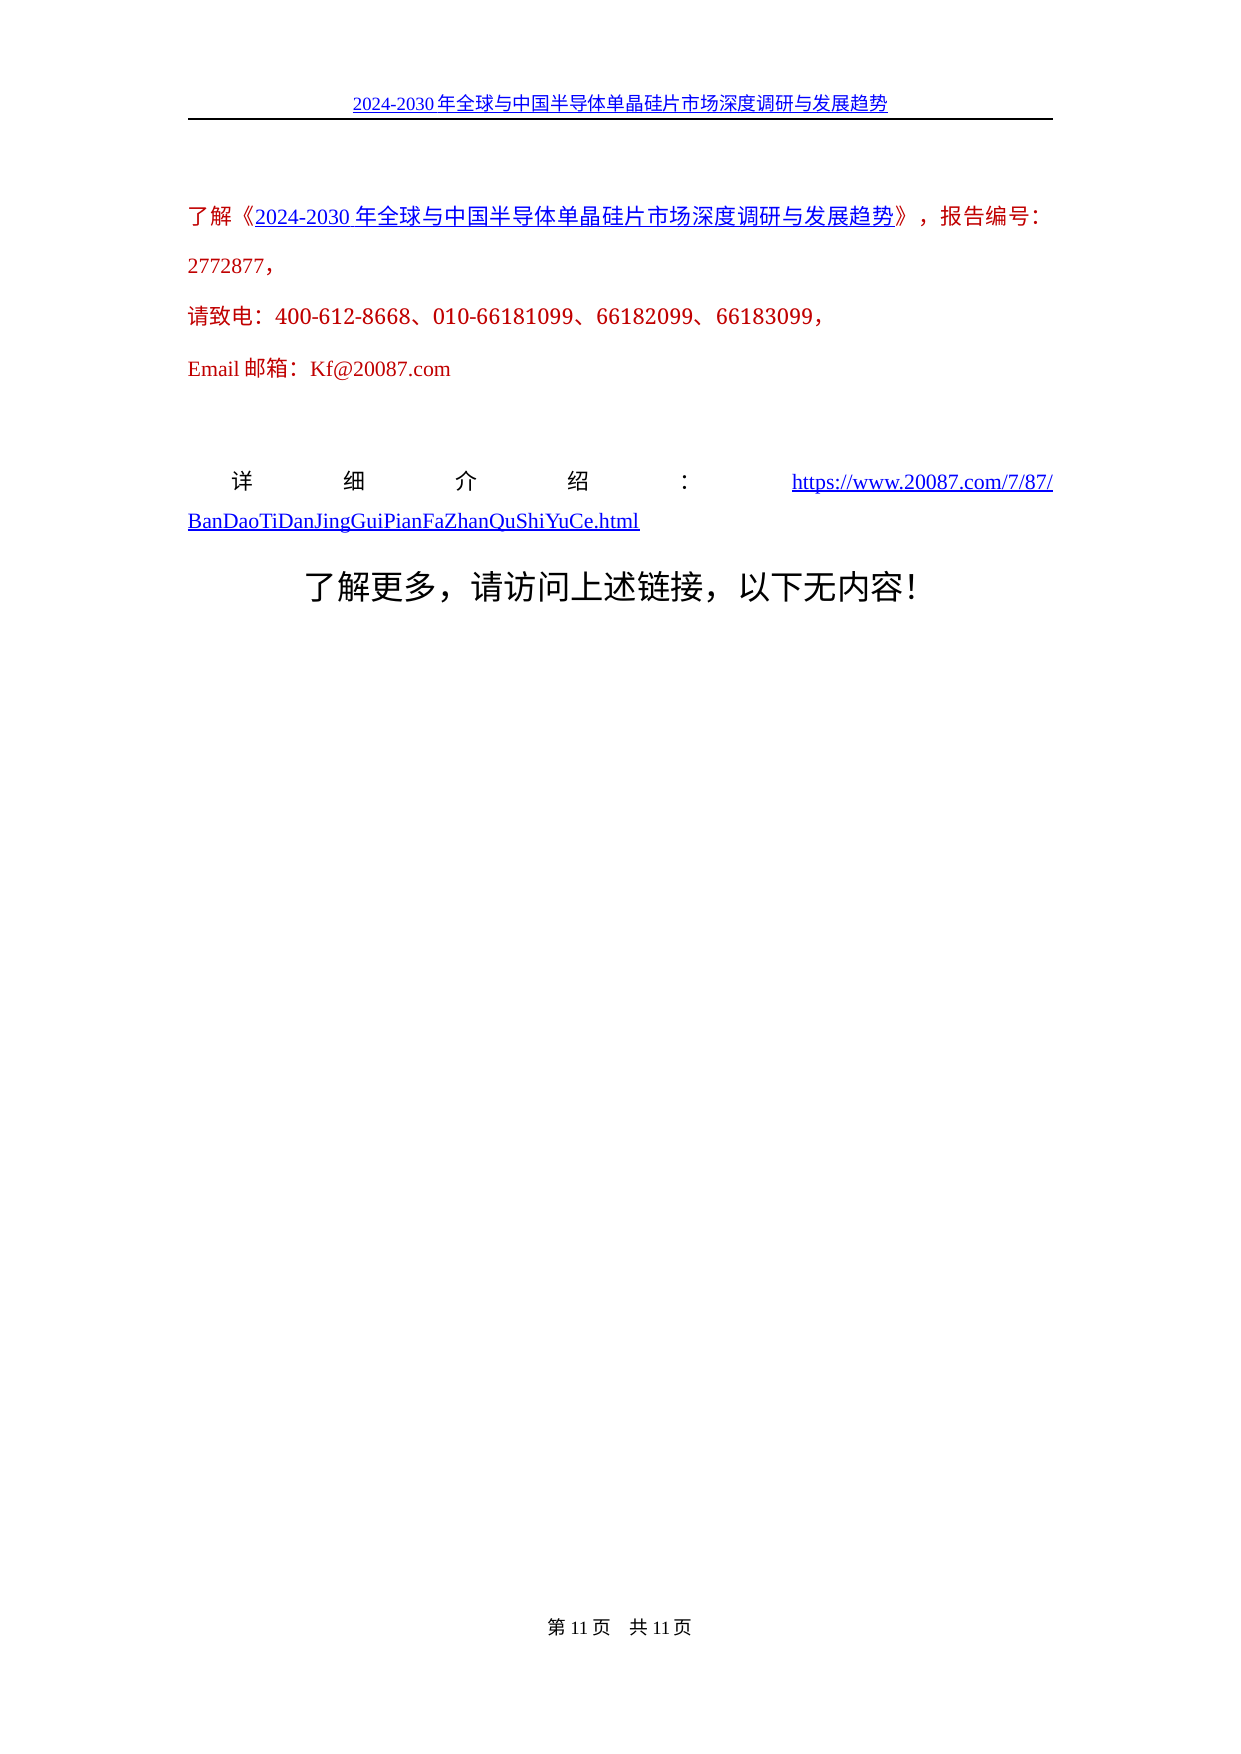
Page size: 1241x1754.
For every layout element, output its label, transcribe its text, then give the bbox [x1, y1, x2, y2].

text 请致电：400-612-8668、010-66181099、66182099、66183099， [187, 299, 1053, 331]
text 详细介绍：https://www.20087.com/7/87/BanDaoTiDanJingGuiPianFaZhanQuShiYuCe.html [187, 463, 1053, 536]
text Email邮箱：Kf@20087.com [187, 350, 1053, 383]
text 了解《2024-2030年全球与中国半导体单晶硅片市场深度调研与发展趋势》，报告编号：2772877， [187, 198, 1053, 280]
title 了解更多，请访问上述链接，以下无内容！ [187, 552, 1053, 617]
